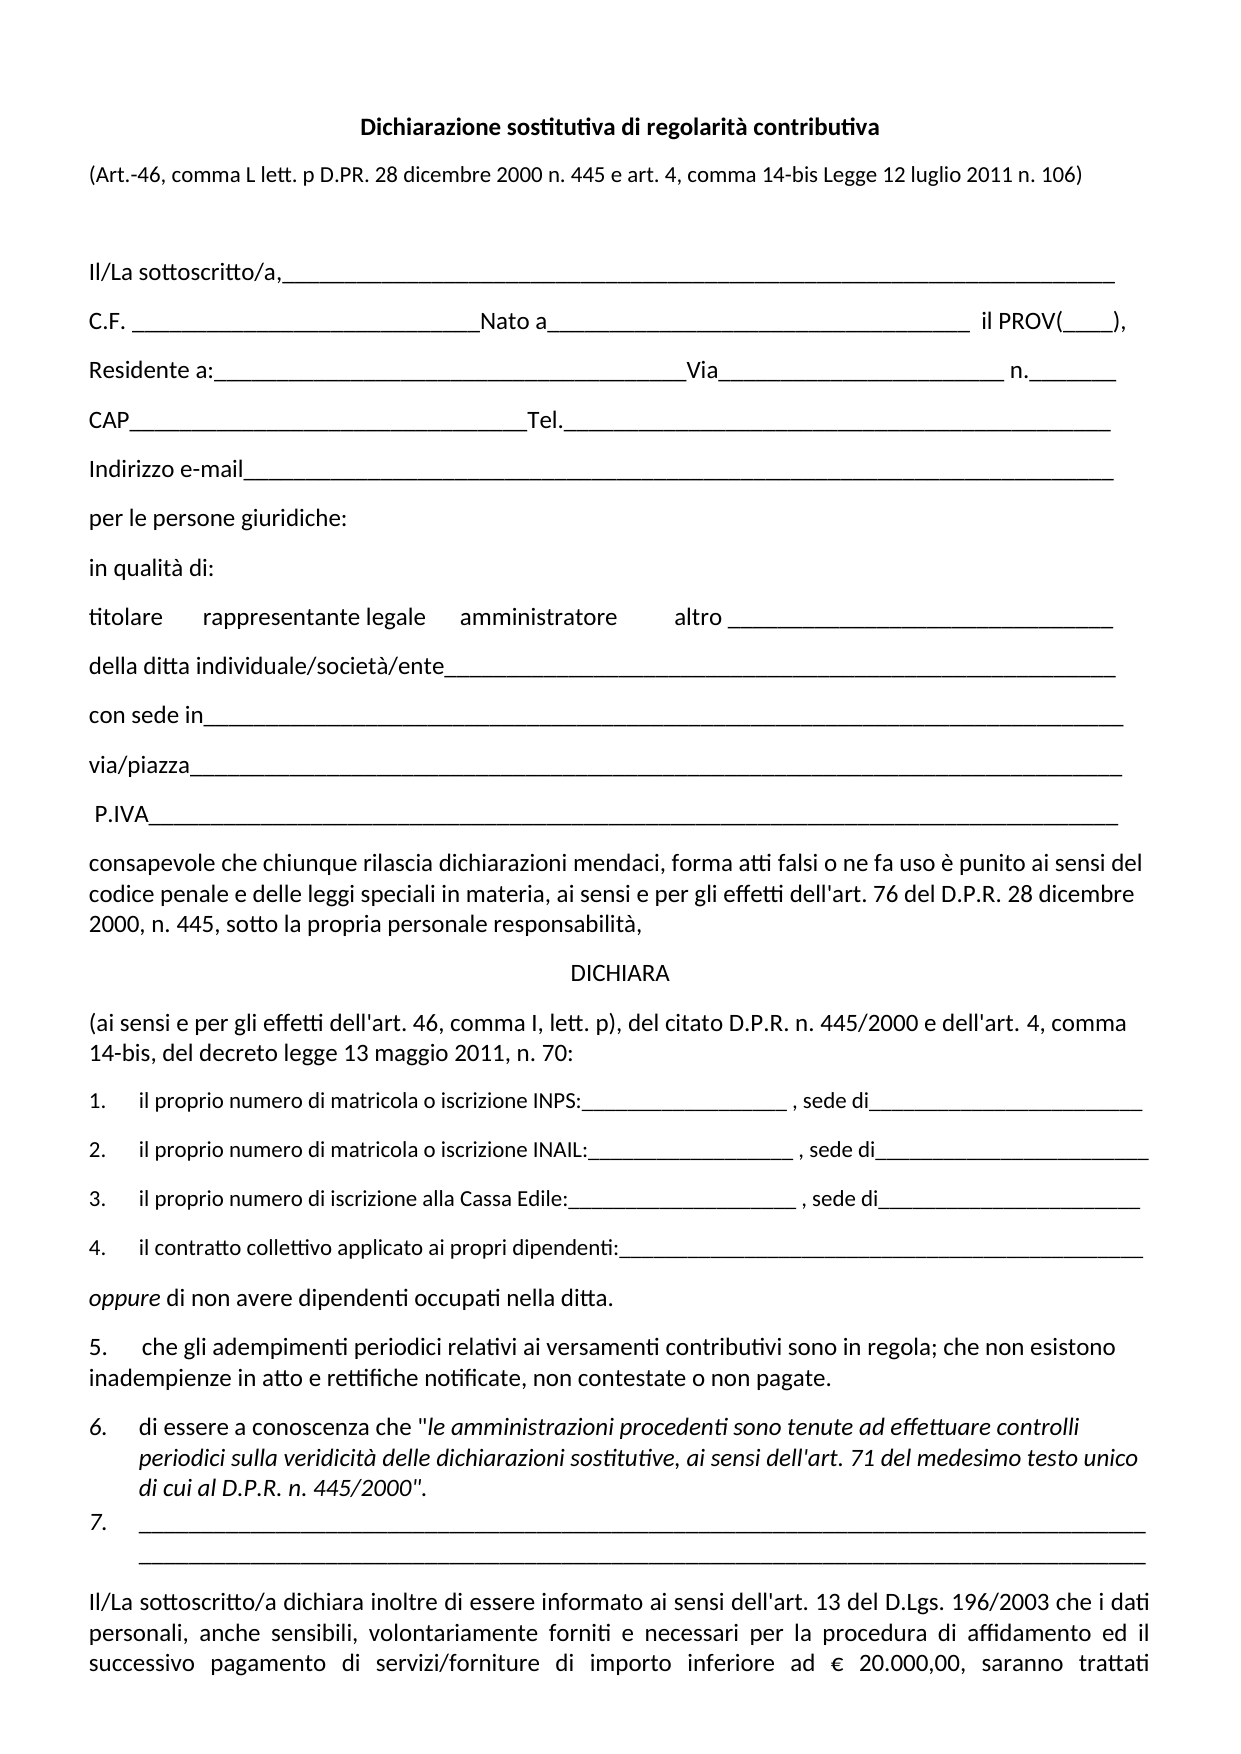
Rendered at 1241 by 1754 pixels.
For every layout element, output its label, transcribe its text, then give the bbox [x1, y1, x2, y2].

list di essere a conoscenza che "le amministrazioni procedenti sono tenute ad effettuare controlli periodici sulla veridicità delle dichiarazioni sostitutive, ai sensi dell'art. 71 del medesimo testo unico di cui al D.P.R. n. 445/2000". [89, 1411, 1152, 1503]
text per le persone giuridiche: [89, 502, 1152, 533]
text CAP________________________________Tel.____________________________________________ [89, 404, 1152, 434]
text via/piazza___________________________________________________________________________ [89, 749, 1152, 779]
text Dichiarazione sostitutiva di regolarità contributiva [89, 111, 1152, 141]
text (ai sensi e per gli effetti dell'art. 46, comma I, lett. p), del citato D.P.R. n. 445/2000 e dell'art. 4, comma 14-bis, del decreto legge 13 maggio 2011, n. 70: [89, 1007, 1152, 1068]
text Indirizzo e-mail______________________________________________________________________ [89, 453, 1152, 484]
text della ditta individuale/società/ente______________________________________________________ [89, 650, 1152, 681]
text oppure di non avere dipendenti occupati nella ditta. [89, 1282, 1152, 1313]
text (Art.-46, comma L lett. p D.PR. 28 dicembre 2000 n. 445 e art. 4, comma 14-bis Legge 12 luglio 2011 n. 106) [89, 160, 1152, 188]
text in qualità di: [89, 552, 1152, 582]
text C.F. ____________________________Nato a__________________________________ il PROV(____), [89, 305, 1152, 336]
text 5. che gli adempimenti periodici relativi ai versamenti contributivi sono in regola; che non esistono inadempienze in atto e rettifiche notificate, non contestate o non pagate. [89, 1331, 1152, 1392]
text P.IVA______________________________________________________________________________ [89, 798, 1152, 828]
list il proprio numero di iscrizione alla Cassa Edile:____________________ , sede di_______________________ [89, 1184, 1152, 1212]
list il proprio numero di matricola o iscrizione INAIL:__________________ , sede di________________________ [89, 1136, 1152, 1163]
text DICHIARA [89, 958, 1152, 988]
text consapevole che chiunque rilascia dichiarazioni mendaci, forma atti falsi o ne fa uso è punito ai sensi del codice penale e delle leggi speciali in materia, ai sensi e per gli effetti dell'art. 76 del D.P.R. 28 dicembre 2000, n. 445, sotto la propria personale responsabilità, [89, 847, 1152, 939]
text titolare rappresentante legale amministratore altro _______________________________ [89, 601, 1152, 631]
list __________________________________________________________________________________________________________________________________________________________________ [89, 1506, 1152, 1567]
list il contratto collettivo applicato ai propri dipendenti:______________________________________________ [89, 1233, 1152, 1261]
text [89, 1586, 1152, 1678]
list il proprio numero di matricola o iscrizione INPS:__________________ , sede di________________________ [89, 1087, 1152, 1115]
text Il/La sottoscritto/a,___________________________________________________________________ [89, 256, 1152, 287]
text con sede in__________________________________________________________________________ [89, 699, 1152, 730]
text Residente a:______________________________________Via_______________________ n._______ [89, 354, 1152, 385]
